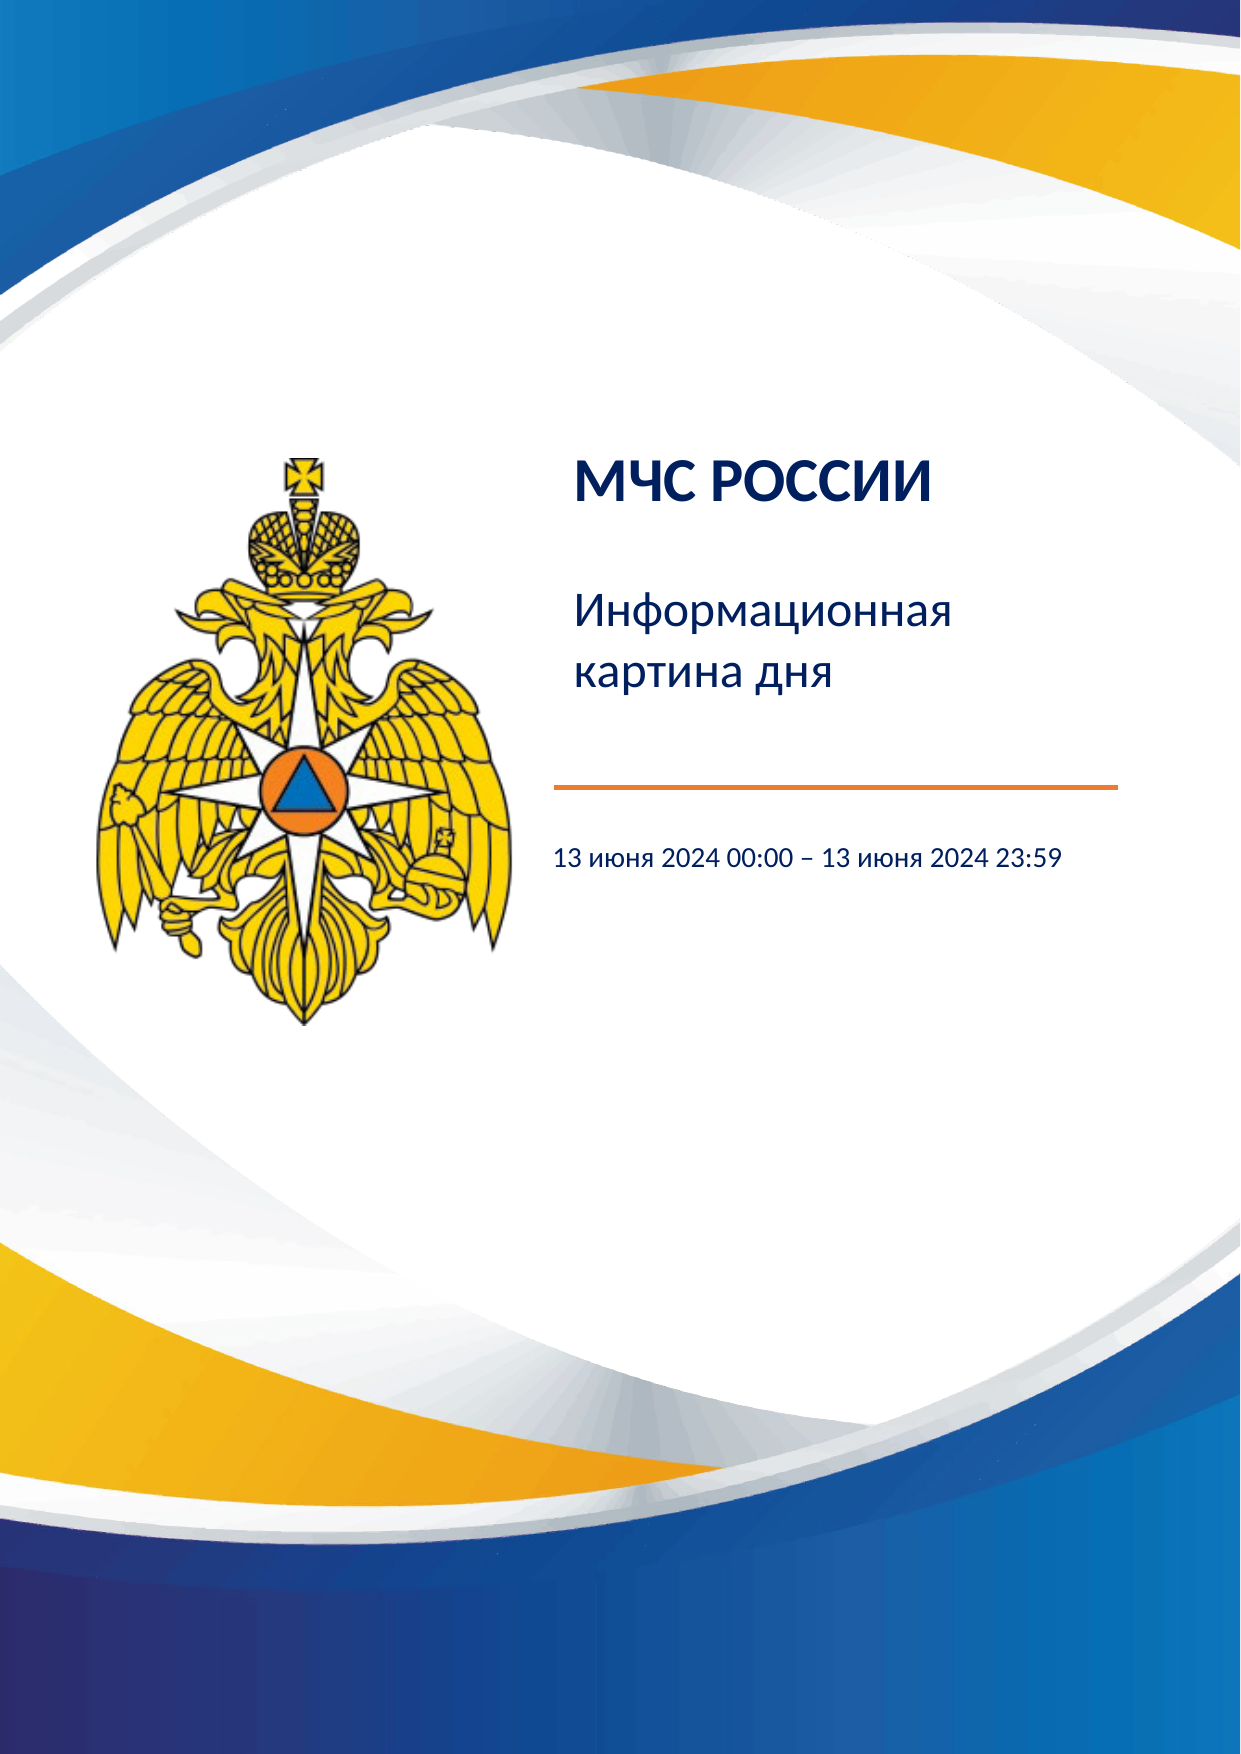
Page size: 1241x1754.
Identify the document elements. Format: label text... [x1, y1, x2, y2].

text 13 июня 2024 00:00 – 13 июня 2024 23:59 [552, 839, 1182, 875]
picture [0, 0, 1241, 1754]
